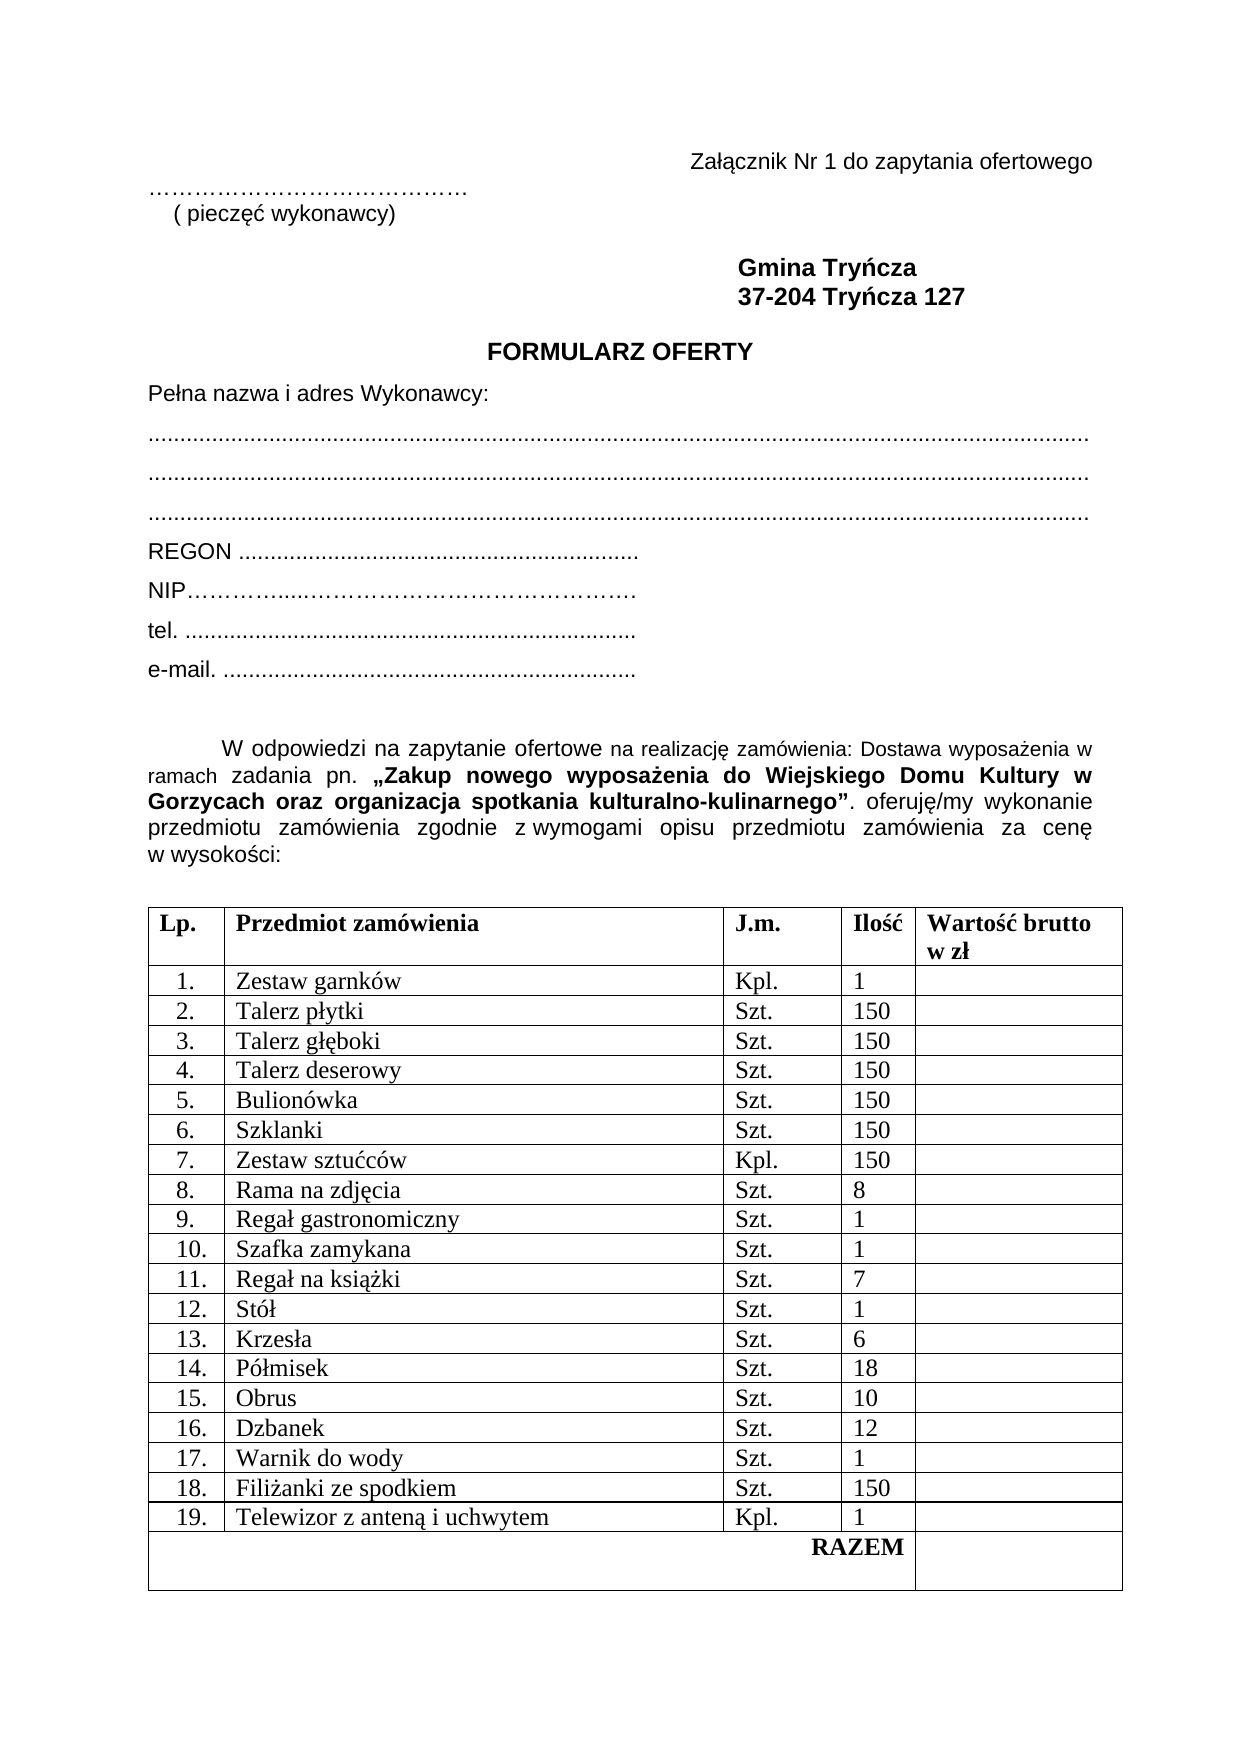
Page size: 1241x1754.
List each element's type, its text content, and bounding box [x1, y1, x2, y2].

text Gmina Tryńcza [572, 253, 1093, 282]
table_cell [149, 966, 224, 995]
table_cell Szt. [724, 1473, 841, 1501]
table_cell Filiżanki ze spodkiem [225, 1473, 723, 1501]
table_cell Dzbanek [225, 1413, 723, 1442]
table_cell [149, 1383, 224, 1412]
text tel. ....................................................................... [148, 617, 1093, 643]
table_header Ilość [842, 908, 915, 965]
table_cell [916, 1443, 1122, 1472]
table_cell [916, 1324, 1122, 1352]
table_cell 8 [842, 1175, 915, 1203]
table_cell 1 [842, 1294, 915, 1323]
table_cell Szt. [724, 1413, 841, 1442]
text ( pieczęć wykonawcy) [148, 200, 1093, 227]
table_cell Szklanki [225, 1115, 723, 1144]
table_cell Szt. [724, 1354, 841, 1382]
text 37-204 Tryńcza 127 [572, 282, 1093, 311]
table_cell Telewizor z anteną i uchwytem [225, 1503, 723, 1531]
table_cell Kpl. [724, 966, 841, 995]
table_cell 6 [842, 1324, 915, 1352]
table_cell [916, 1026, 1122, 1054]
table_cell Zestaw sztućców [225, 1145, 723, 1174]
table_cell [916, 1383, 1122, 1412]
table_cell 1 [842, 1234, 915, 1263]
table_cell Kpl. [724, 1503, 841, 1531]
text Załącznik Nr 1 do zapytania ofertowego [148, 148, 1093, 174]
table_header Lp. [149, 908, 224, 965]
text Pełna nazwa i adres Wykonawcy: [148, 380, 1093, 406]
table_cell Talerz głęboki [225, 1026, 723, 1054]
table_cell 150 [842, 1145, 915, 1174]
table_cell [916, 1145, 1122, 1174]
table_cell [916, 996, 1122, 1025]
table_cell [149, 1264, 224, 1293]
table_cell 18 [842, 1354, 915, 1382]
text NIP………….....……………………………………. [148, 577, 1093, 604]
table_cell Zestaw garnków [225, 966, 723, 995]
table_cell Obrus [225, 1383, 723, 1412]
table_cell [149, 1056, 224, 1084]
table_cell 10 [842, 1383, 915, 1412]
table_cell [916, 1234, 1122, 1263]
table_cell Bulionówka [225, 1085, 723, 1114]
table_cell 150 [842, 1056, 915, 1084]
table_cell 1 [842, 1503, 915, 1531]
table_cell [149, 1503, 224, 1531]
table_cell [149, 1175, 224, 1203]
table_cell Szt. [724, 1026, 841, 1054]
table_cell 1 [842, 1443, 915, 1472]
table_cell 12 [842, 1413, 915, 1442]
table_cell [916, 1056, 1122, 1084]
text REGON ............................................................... [148, 538, 1093, 564]
table_cell Szt. [724, 1175, 841, 1203]
text …………………………………… [148, 174, 1093, 200]
table_cell [916, 1532, 1122, 1590]
table_cell Szt. [724, 1264, 841, 1293]
text .................................................................................................................................................... [148, 498, 1093, 525]
table_cell Szt. [724, 1205, 841, 1233]
table_header Przedmiot zamówienia [225, 908, 723, 965]
table_cell [149, 1085, 224, 1114]
table_cell [149, 1443, 224, 1472]
table_cell [916, 966, 1122, 995]
table_cell [916, 1175, 1122, 1203]
table_cell 150 [842, 1085, 915, 1114]
table_header J.m. [724, 908, 841, 965]
table_cell [916, 1294, 1122, 1323]
table_cell RAZEM [149, 1532, 915, 1590]
table_cell [149, 996, 224, 1025]
table_cell Szt. [724, 1234, 841, 1263]
table_cell [149, 1294, 224, 1323]
text ........................................................................................................................................................................................................................................................................................................ [148, 419, 1093, 485]
table_cell Talerz deserowy [225, 1056, 723, 1084]
table_cell [916, 1264, 1122, 1293]
table_cell Szt. [724, 1115, 841, 1144]
text W odpowiedzi na zapytanie ofertowe na realizację zamówienia: Dostawa wyposażenia w ramach zadania pn. „Zakup nowego wyposażenia do Wiejskiego Domu Kultury w Gorzycach oraz organizacja spotkania kulturalno-kulinarnego”. oferuję/my wykonanie przedmiotu zamówienia zgodnie z wymogami opisu przedmiotu zamówienia za cenę w wysokości: [148, 735, 1093, 867]
table_cell 150 [842, 996, 915, 1025]
table_cell [916, 1354, 1122, 1382]
table_cell Warnik do wody [225, 1443, 723, 1472]
table_cell [149, 1354, 224, 1382]
table_cell Szafka zamykana [225, 1234, 723, 1263]
table_cell [149, 1324, 224, 1352]
table_cell Szt. [724, 1294, 841, 1323]
table_cell [149, 1026, 224, 1054]
table_cell [149, 1473, 224, 1501]
table_cell 150 [842, 1026, 915, 1054]
text e-mail. ................................................................. [148, 656, 1093, 683]
table_cell [149, 1234, 224, 1263]
table_cell [916, 1085, 1122, 1114]
table_cell [916, 1473, 1122, 1501]
table_cell [916, 1503, 1122, 1531]
table_cell Szt. [724, 1383, 841, 1412]
table_cell 150 [842, 1115, 915, 1144]
table_cell Szt. [724, 1085, 841, 1114]
table_cell Regał gastronomiczny [225, 1205, 723, 1233]
table_cell 1 [842, 1205, 915, 1233]
table_cell Krzesła [225, 1324, 723, 1352]
table_cell Talerz płytki [225, 996, 723, 1025]
table_cell Regał na książki [225, 1264, 723, 1293]
table_cell Kpl. [724, 1145, 841, 1174]
table_cell Półmisek [225, 1354, 723, 1382]
table_cell [149, 1115, 224, 1144]
table_cell Stół [225, 1294, 723, 1323]
table_cell [149, 1145, 224, 1174]
table_cell Szt. [724, 1056, 841, 1084]
table_cell [149, 1413, 224, 1442]
table_cell Rama na zdjęcia [225, 1175, 723, 1203]
table_cell Szt. [724, 1443, 841, 1472]
table_cell [916, 1115, 1122, 1144]
table_cell [149, 1205, 224, 1233]
table_cell Szt. [724, 996, 841, 1025]
table_cell [916, 1413, 1122, 1442]
table_header Wartość brutto w zł [916, 908, 1122, 965]
table_cell 1 [842, 966, 915, 995]
table_cell 7 [842, 1264, 915, 1293]
table_cell 150 [842, 1473, 915, 1501]
table_cell [916, 1205, 1122, 1233]
subtitle FORMULARZ OFERTY [148, 337, 1093, 366]
table_cell Szt. [724, 1324, 841, 1352]
